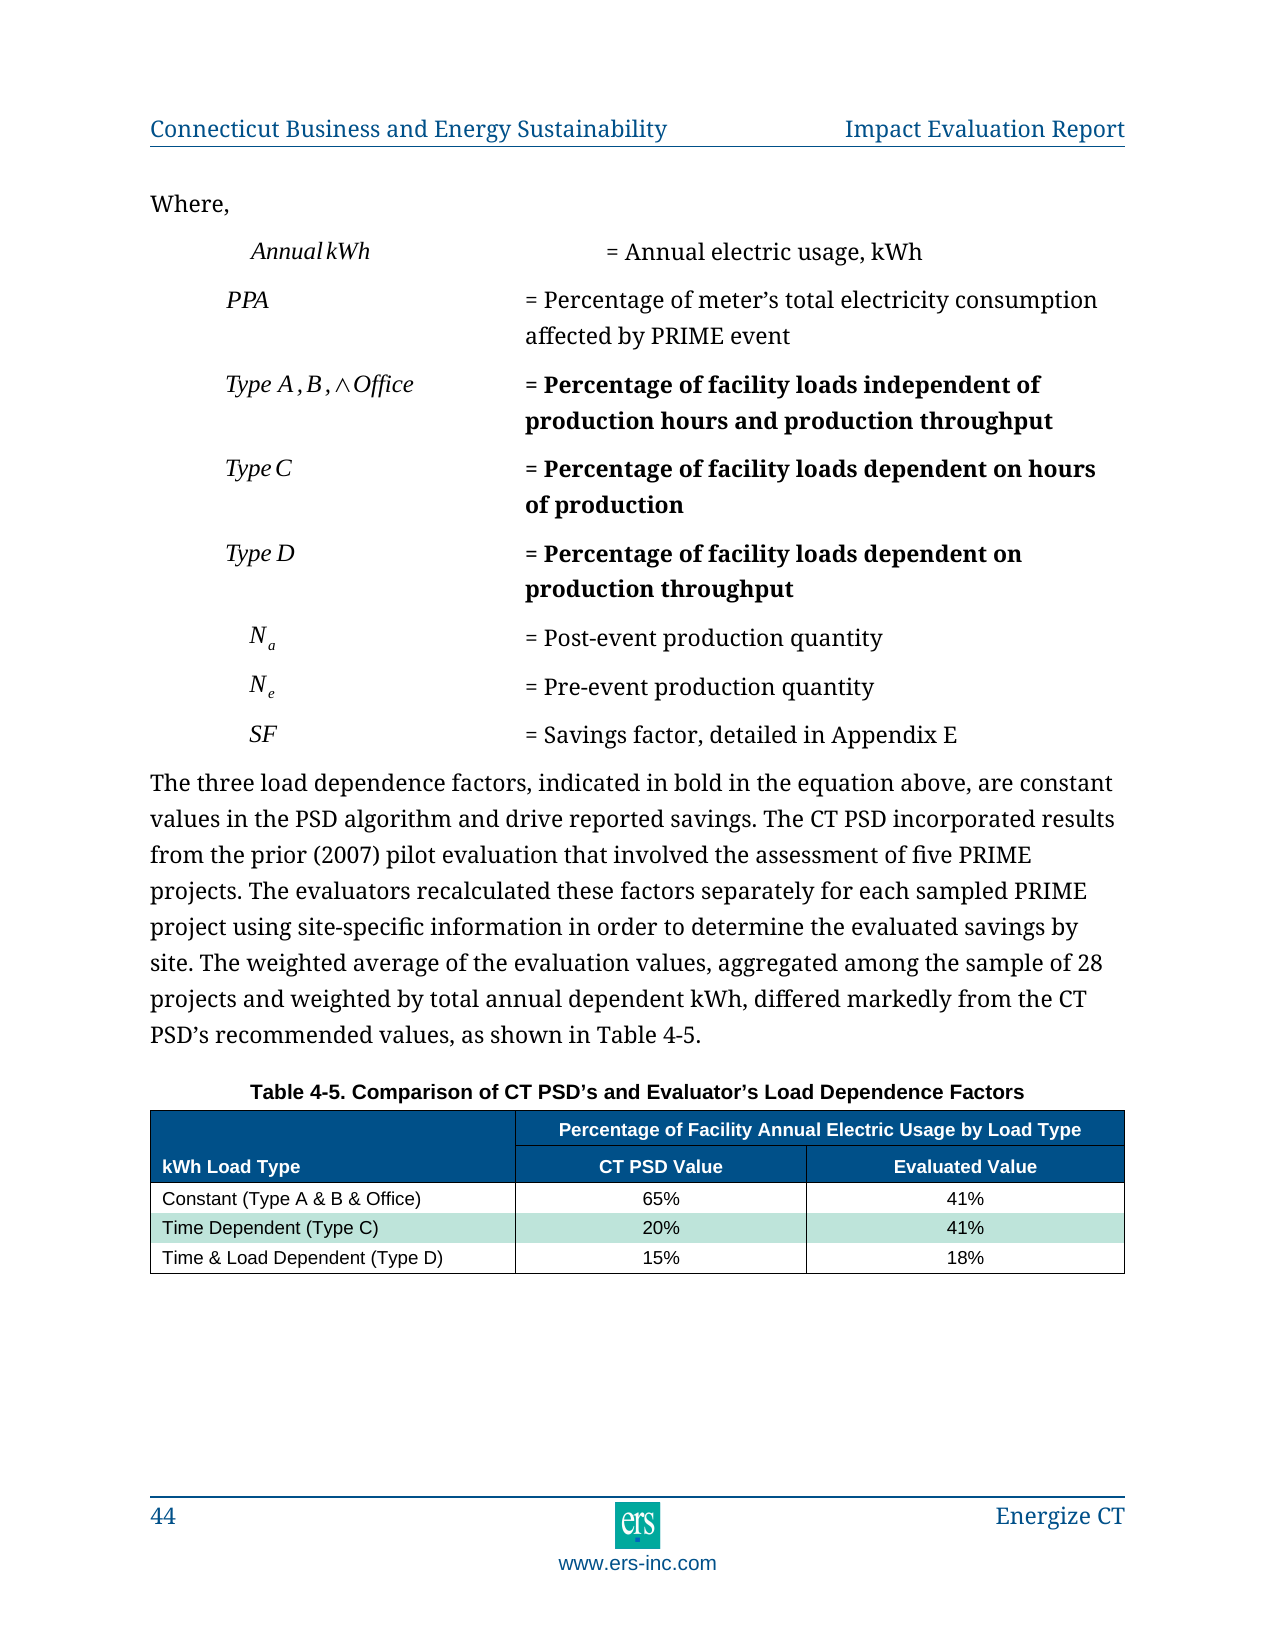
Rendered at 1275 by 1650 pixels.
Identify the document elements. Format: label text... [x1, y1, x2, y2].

text = Percentage of meter’s total electricity consumption affected by PRIME event [225, 284, 1125, 352]
table_cell 41% [807, 1213, 1124, 1243]
text Table 4-5. Comparison of CT PSD’s and Evaluator’s Load Dependence Factors [150, 1080, 1125, 1104]
text = Annual electric usage, kWh [173, 236, 1125, 267]
text = Percentage of facility loads dependent on production throughput [225, 537, 1125, 605]
table_cell 65% [516, 1183, 806, 1213]
text The three load dependence factors, indicated in bold in the equation above, are constant values in the PSD algorithm and drive reported savings. The CT PSD incorporated results from the prior (2007) pilot evaluation that involved the assessment of five PRIME projects. The evaluators recalculated these factors separately for each sampled PRIME project using site-specific information in order to determine the evaluated savings by site. The weighted average of the evaluation values, aggregated among the sample of 28 projects and weighted by total annual dependent kWh, differed markedly from the CT PSD’s recommended values, as shown in Table 4-5. [150, 767, 1125, 1050]
table_cell 18% [807, 1243, 1124, 1273]
table_header kWh Load Type [151, 1111, 515, 1182]
text = Post-event production quantity [173, 622, 1125, 653]
table_cell CT PSD Value [516, 1146, 806, 1182]
table_cell Constant (Type A & B & Office) [151, 1183, 515, 1213]
text = Percentage of facility loads independent of production hours and production throughput [225, 369, 1125, 436]
picture [615, 1502, 661, 1549]
table_cell 15% [516, 1243, 806, 1273]
table_cell 20% [516, 1213, 806, 1243]
table_cell Time Dependent (Type C) [151, 1213, 515, 1243]
table_header Percentage of Facility Annual Electric Usage by Load Type [516, 1111, 1124, 1145]
text = Pre-event production quantity [173, 670, 1125, 702]
table_cell 41% [807, 1183, 1124, 1213]
table_cell Time & Load Dependent (Type D) [151, 1243, 515, 1273]
text = Savings factor, detailed in Appendix E [173, 719, 1125, 750]
text Where, [150, 187, 1125, 219]
text = Percentage of facility loads dependent on hours of production [225, 453, 1125, 520]
table_cell Evaluated Value [807, 1146, 1124, 1182]
